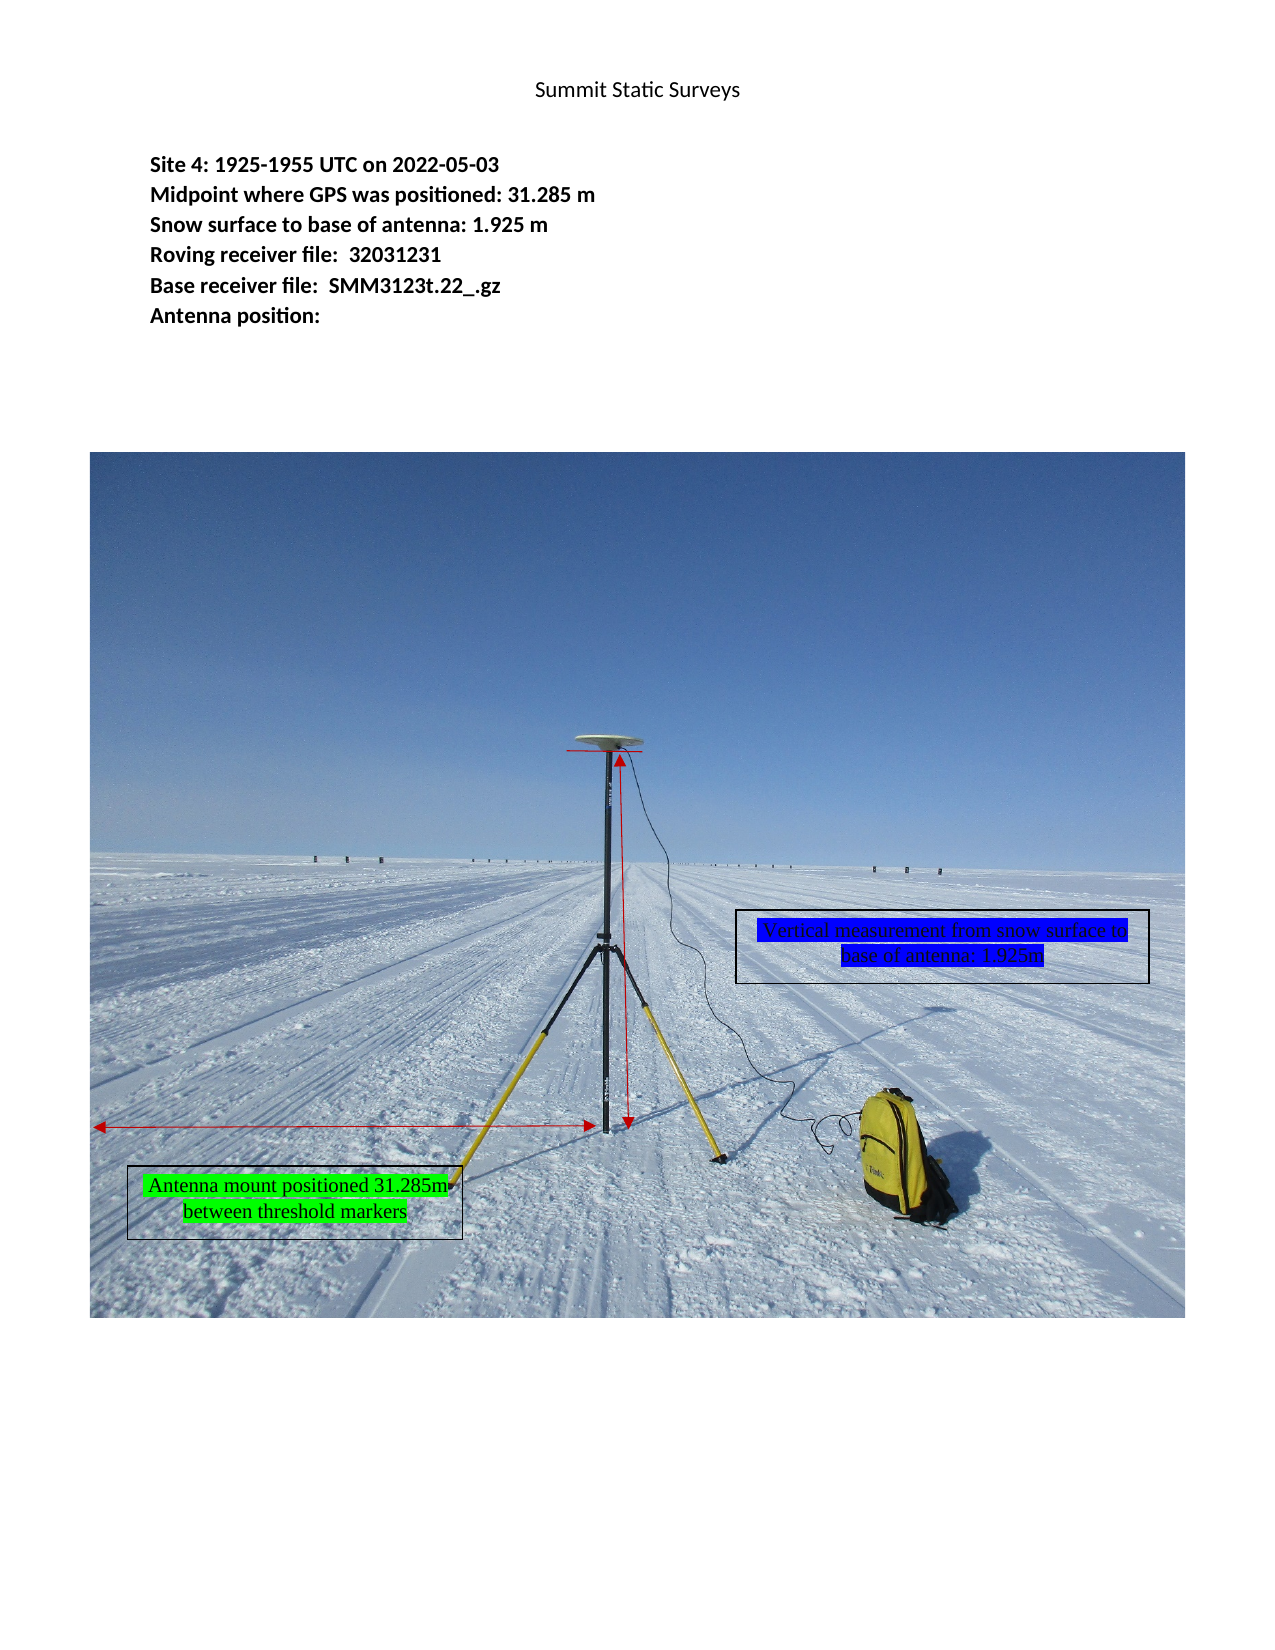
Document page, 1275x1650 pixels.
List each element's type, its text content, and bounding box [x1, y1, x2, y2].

text Site 4: 1925-1955 UTC on 2022-05-03 [150, 150, 1125, 178]
text Snow surface to base of antenna: 1.925 m [150, 210, 1125, 238]
picture [89, 452, 1186, 1318]
text Antenna position: [150, 301, 1125, 329]
text Base receiver file: SMM3123t.22_.gz [150, 271, 1125, 299]
text Roving receiver file: 32031231 [150, 241, 1125, 269]
text Midpoint where GPS was positioned: 31.285 m [150, 180, 1125, 208]
